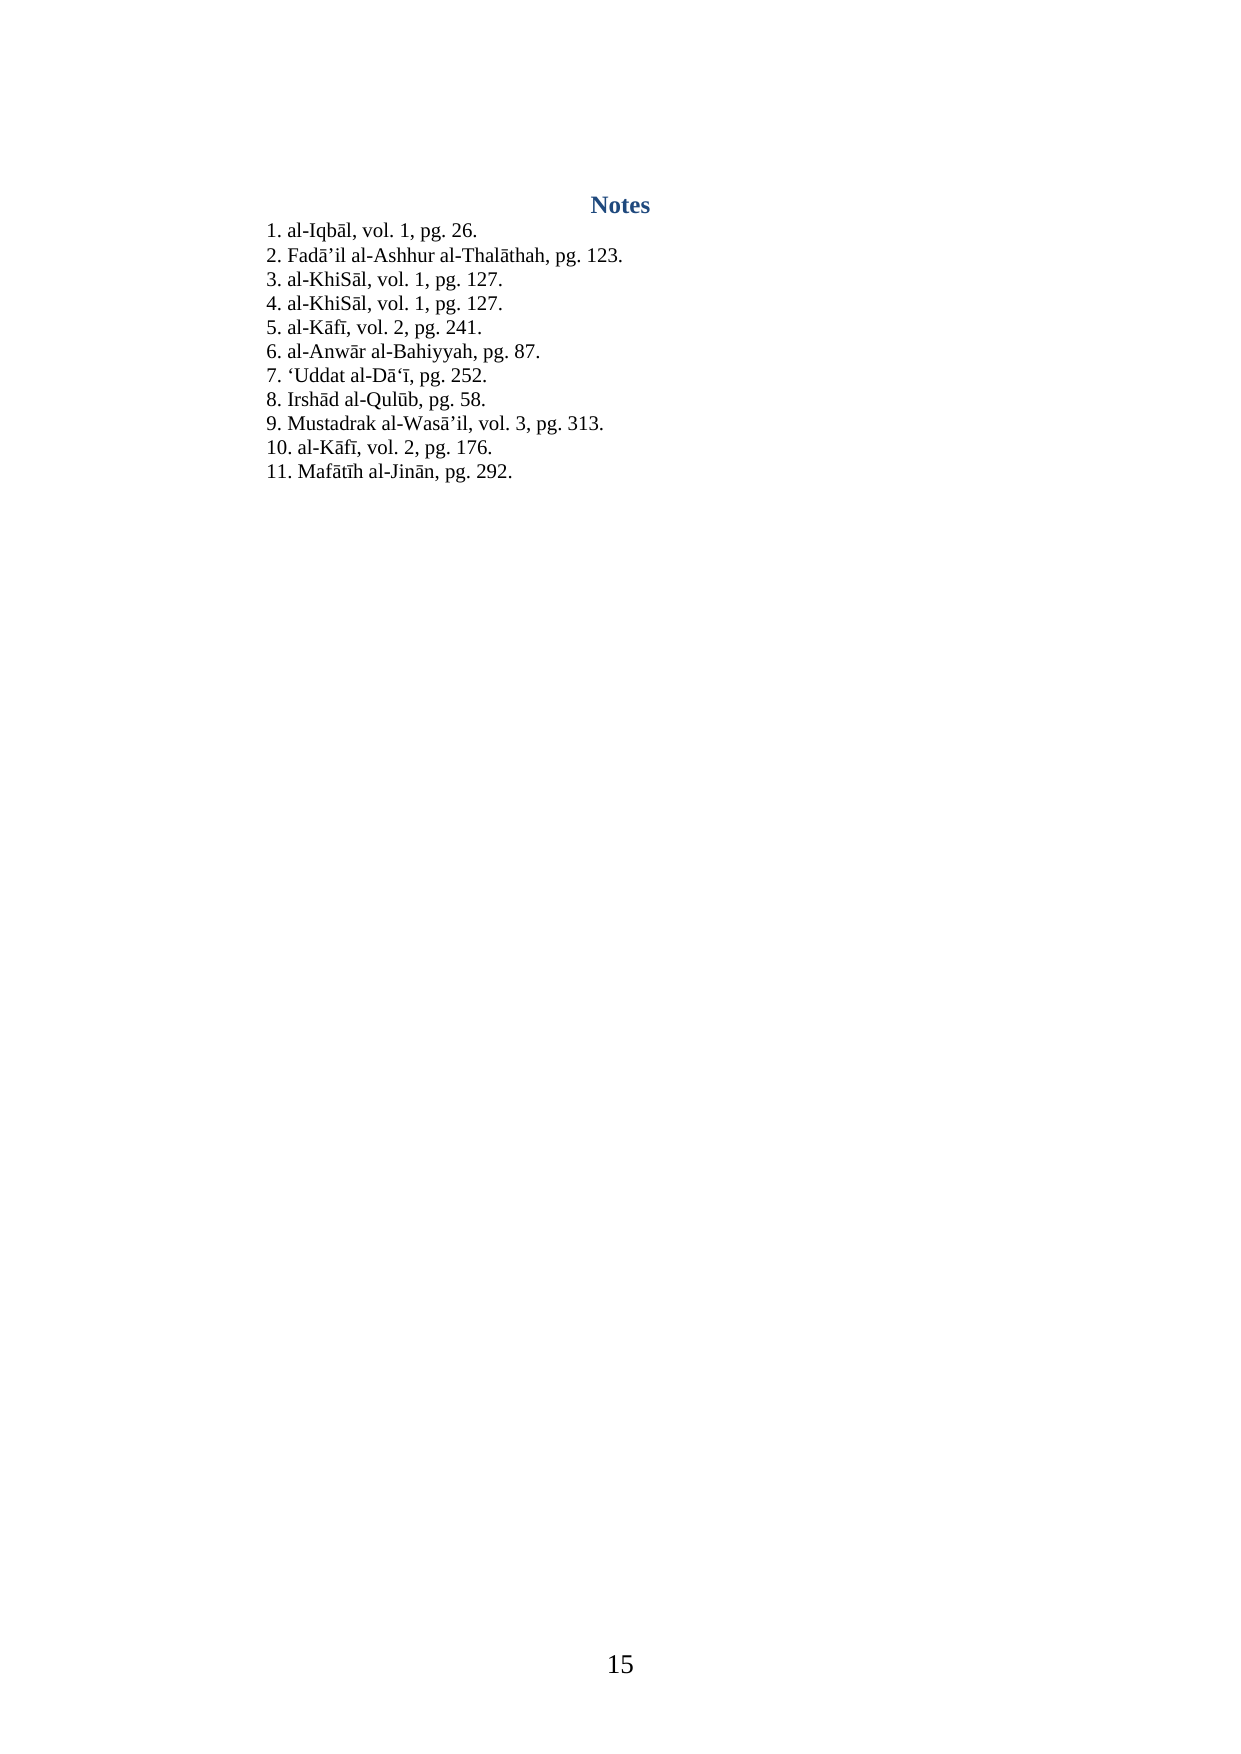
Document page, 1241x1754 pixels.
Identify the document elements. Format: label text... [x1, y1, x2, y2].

text 5. al-Kāfī, vol. 2, pg. 241. [236, 315, 1004, 339]
text 7. ‘Uddat al-Dā‘ī, pg. 252. [236, 363, 1004, 387]
subtitle Notes [236, 190, 1004, 218]
text 1. al-Iqbāl, vol. 1, pg. 26. [236, 218, 1004, 242]
text 3. al-KhiSāl, vol. 1, pg. 127. [236, 267, 1004, 291]
text 4. al-KhiSāl, vol. 1, pg. 127. [236, 291, 1004, 315]
text 9. Mustadrak al-Wasā’il, vol. 3, pg. 313. [236, 411, 1004, 435]
text 11. Mafātīh al-Jinān, pg. 292. [236, 459, 1004, 483]
text 2. Fadā’il al-Ashhur al-Thalāthah, pg. 123. [236, 242, 1004, 267]
text 6. al-Anwār al-Bahiyyah, pg. 87. [236, 339, 1004, 363]
text 10. al-Kāfī, vol. 2, pg. 176. [236, 435, 1004, 459]
text 8. Irshād al-Qulūb, pg. 58. [236, 387, 1004, 411]
